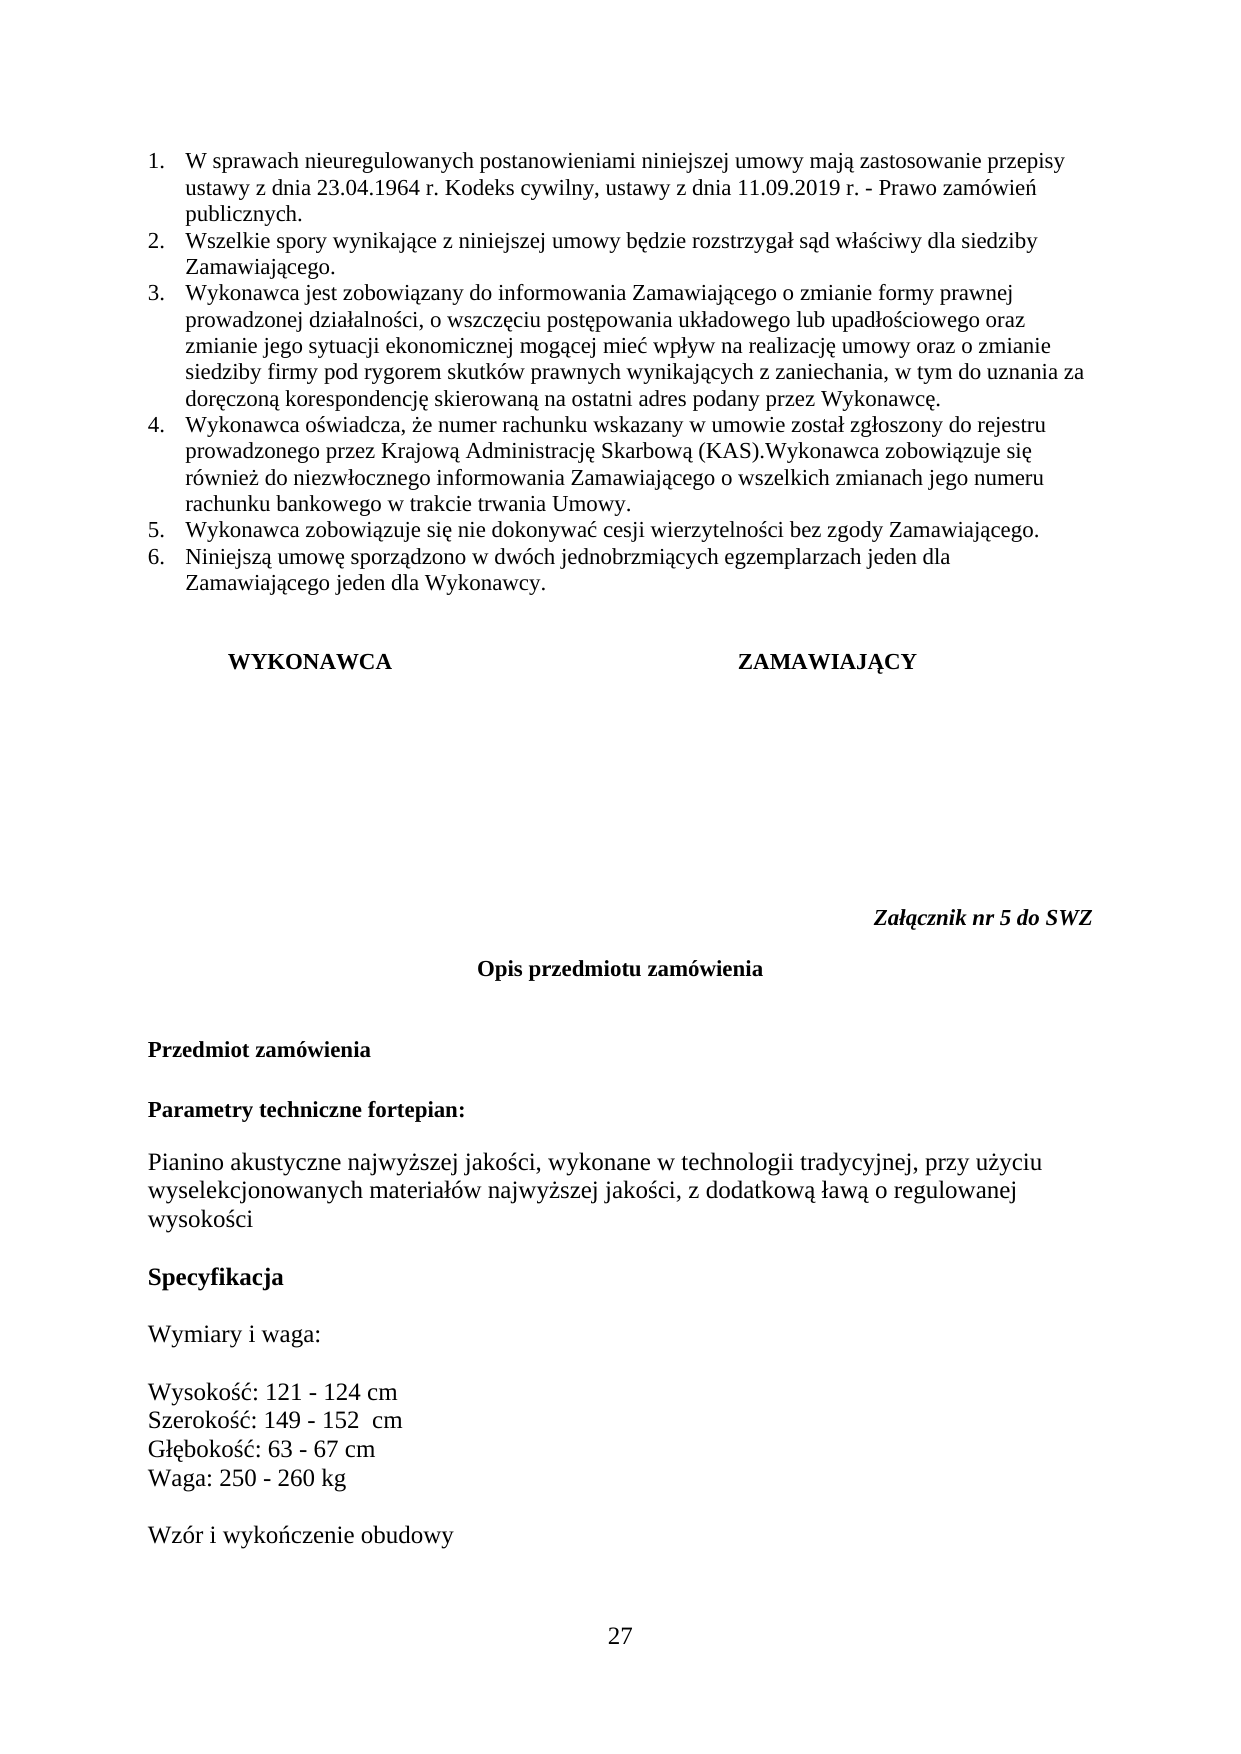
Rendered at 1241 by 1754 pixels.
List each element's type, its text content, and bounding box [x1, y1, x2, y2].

text Załącznik nr 5 do SWZ [148, 903, 1093, 930]
text Przedmiot zamówienia [148, 1036, 1093, 1063]
text Opis przedmiotu zamówienia [148, 954, 1093, 981]
text Parametry techniczne fortepian: [148, 1096, 1093, 1122]
list Wykonawca zobowiązuje się nie dokonywać cesji wierzytelności bez zgody Zamawiającego. [148, 517, 1093, 543]
list W sprawach nieuregulowanych postanowieniami niniejszej umowy mają zastosowanie przepisy ustawy z dnia 23.04.1964 r. Kodeks cywilny, ustawy z dnia 11.09.2019 r. - Prawo zamówień publicznych. [148, 148, 1093, 227]
text Pianino akustyczne najwyższej jakości, wykonane w technologii tradycyjnej, przy użyciu wyselekcjonowanych materiałów najwyższej jakości, z dodatkową ławą o regulowanej wysokości [148, 1147, 1093, 1233]
list Wykonawca jest zobowiązany do informowania Zamawiającego o zmianie formy prawnej prowadzonej działalności, o wszczęciu postępowania układowego lub upadłościowego oraz zmianie jego sytuacji ekonomicznej mogącej mieć wpływ na realizację umowy oraz o zmianie siedziby firmy pod rygorem skutków prawnych wynikających z zaniechania, w tym do uznania za doręczoną korespondencję skierowaną na ostatni adres podany przez Wykonawcę. [148, 279, 1093, 411]
text WYKONAWCA ZAMAWIAJĄCY [148, 648, 1093, 675]
text Waga: 250 - 260 kg [148, 1463, 1093, 1492]
text Wymiary i waga: [148, 1319, 1093, 1348]
text Wzór i wykończenie obudowy [148, 1521, 1093, 1549]
list Wykonawca oświadcza, że numer rachunku wskazany w umowie został zgłoszony do rejestru prowadzonego przez Krajową Administrację Skarbową (KAS).Wykonawca zobowiązuje się również do niezwłocznego informowania Zamawiającego o wszelkich zmianach jego numeru rachunku bankowego w trakcie trwania Umowy. [148, 411, 1093, 517]
text Szerokość: 149 - 152 cm [148, 1406, 1093, 1434]
text Głębokość: 63 - 67 cm [148, 1434, 1093, 1463]
text Specyfikacja [148, 1262, 1093, 1291]
list Wszelkie spory wynikające z niniejszej umowy będzie rozstrzygał sąd właściwy dla siedziby Zamawiającego. [148, 227, 1093, 279]
list Niniejszą umowę sporządzono w dwóch jednobrzmiących egzemplarzach jeden dla Zamawiającego jeden dla Wykonawcy. [148, 543, 1093, 596]
text Wysokość: 121 - 124 cm [148, 1377, 1093, 1406]
